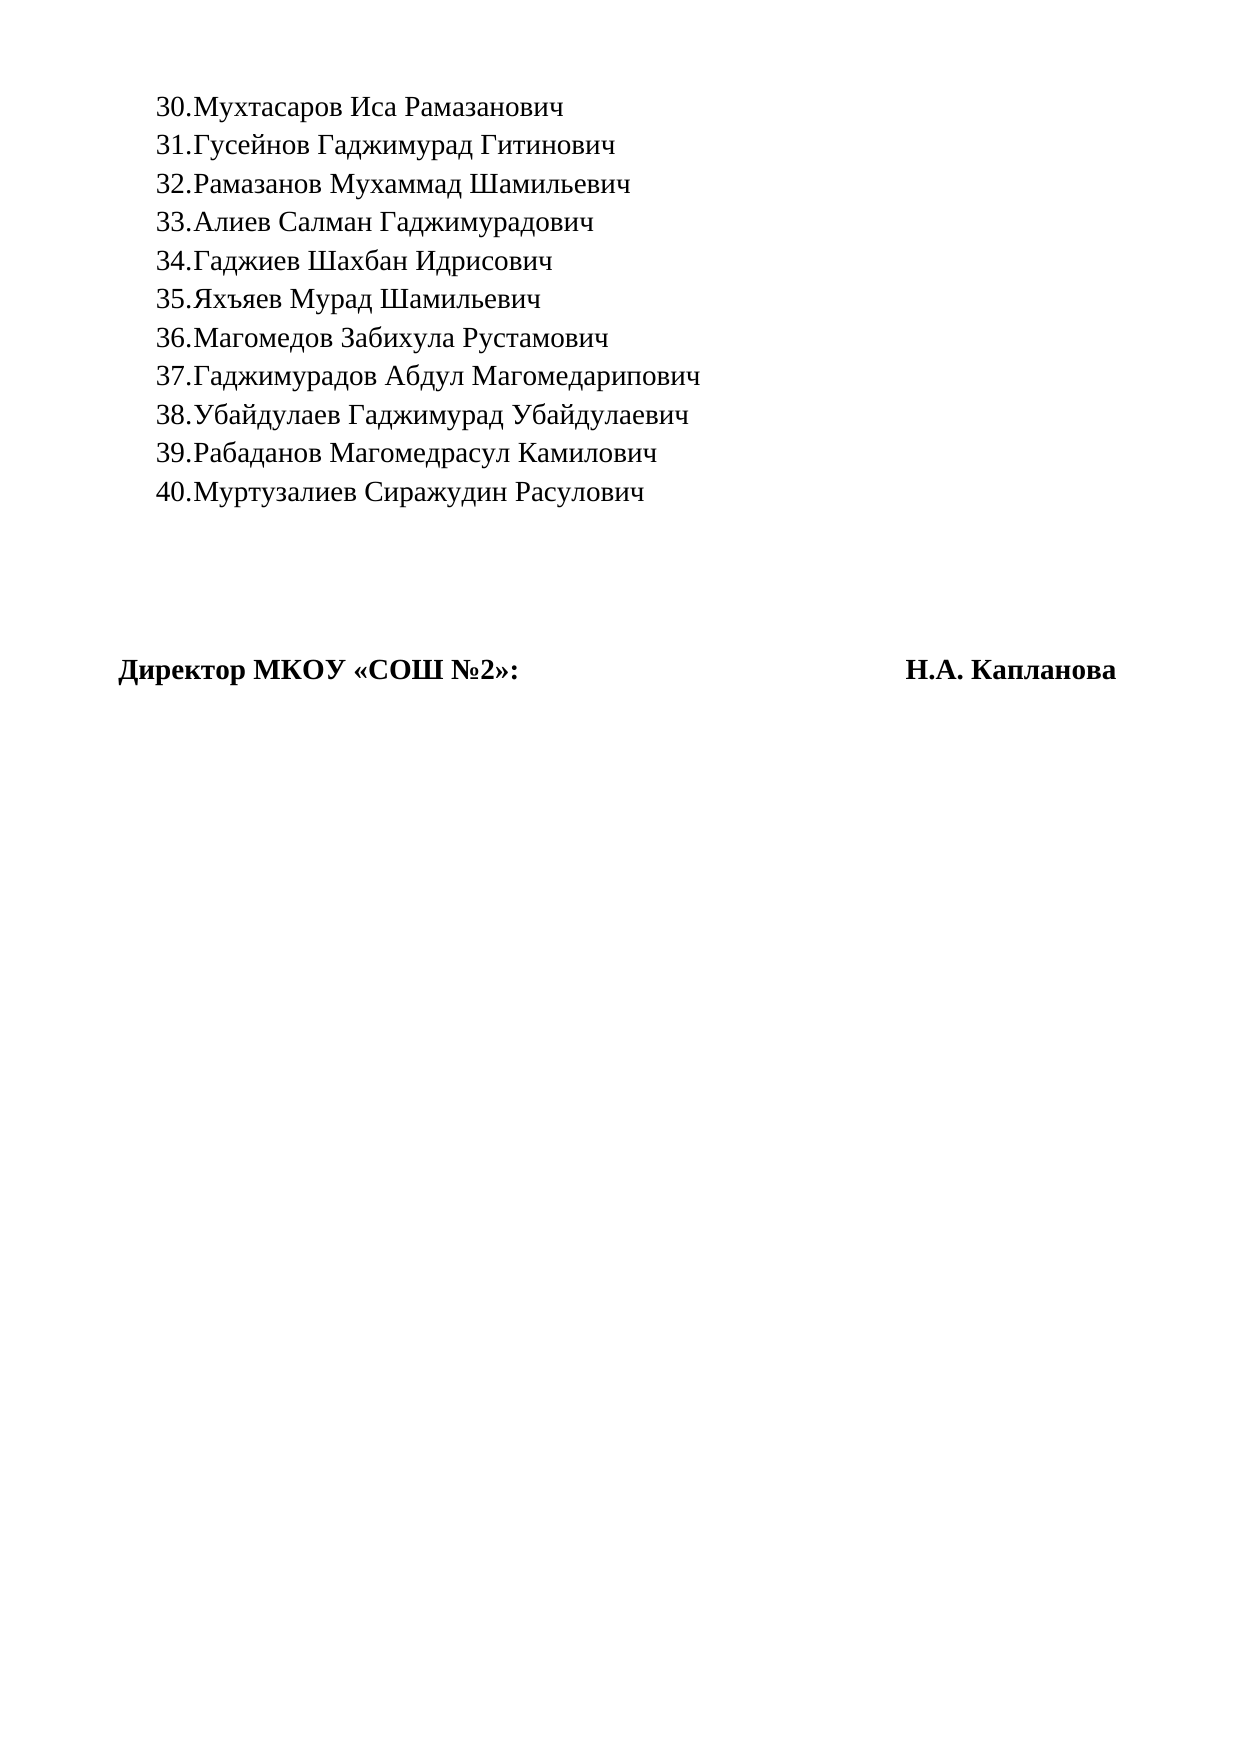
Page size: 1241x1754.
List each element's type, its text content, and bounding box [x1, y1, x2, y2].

list Мухтасаров Иса Рамазанович [156, 89, 1122, 122]
list Алиев Салман Гаджимурадович [156, 204, 1122, 238]
list Гусейнов Гаджимурад Гитинович [156, 127, 1122, 161]
list Гаджимурадов Абдул Магомедарипович [156, 358, 1122, 392]
list Убайдулаев Гаджимурад Убайдулаевич [156, 397, 1122, 431]
list Рабаданов Магомедрасул Камилович [156, 436, 1122, 469]
list Магомедов Забихула Рустамович [156, 320, 1122, 353]
text Директор МКОУ «СОШ №2»: Н.А. Капланова [118, 652, 1122, 686]
list Рамазанов Мухаммад Шамильевич [156, 166, 1122, 199]
list Гаджиев Шахбан Идрисович [156, 243, 1122, 276]
list Яхъяев Мурад Шамильевич [156, 281, 1122, 315]
list Муртузалиев Сиражудин Расулович [156, 474, 1122, 508]
